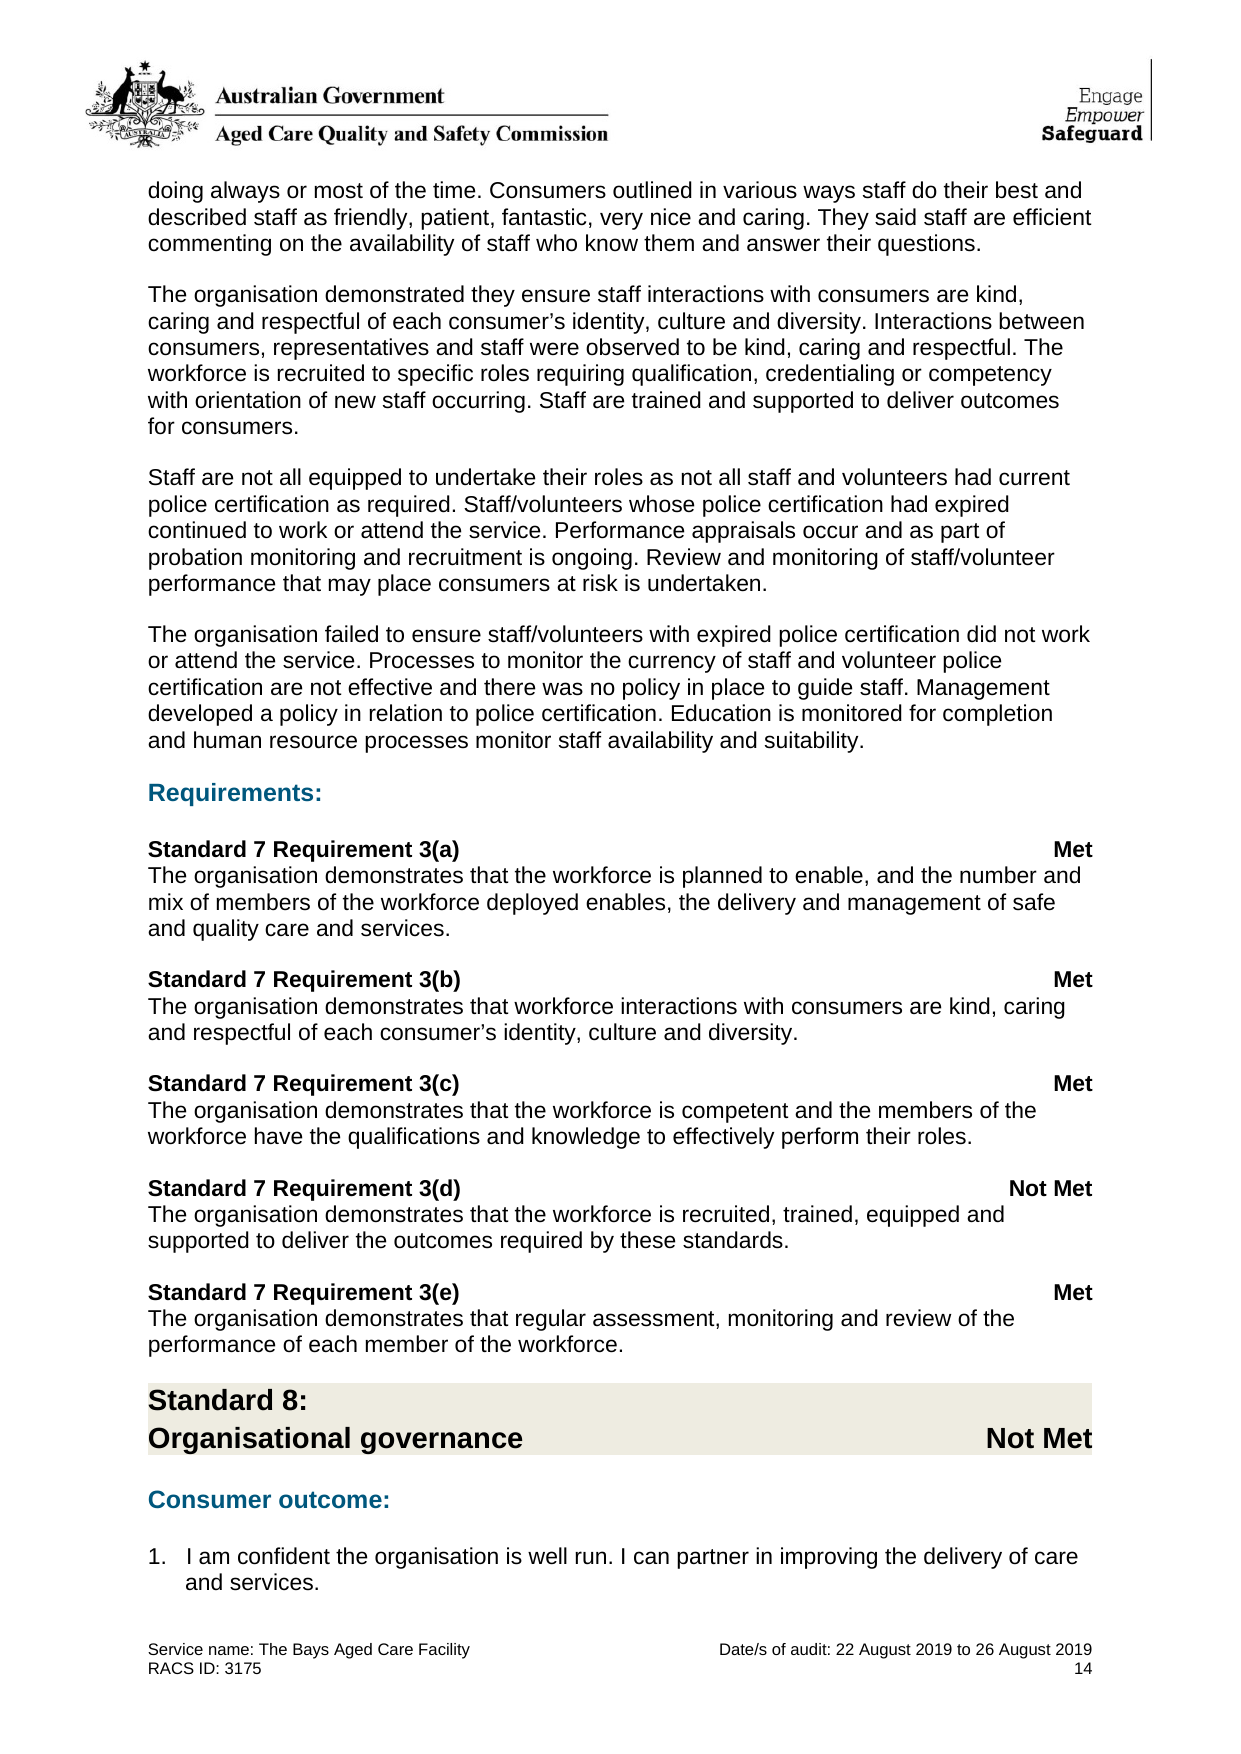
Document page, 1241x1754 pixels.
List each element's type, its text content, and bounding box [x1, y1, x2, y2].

subtitle Requirements: [148, 778, 1092, 807]
subtitle Standard 7 Requirement 3(a) Met [148, 836, 1092, 862]
text 1. I am confident the organisation is well run. I can partner in improving the delivery of care and services. [148, 1543, 1092, 1595]
text The organisation demonstrated they ensure staff interactions with consumers are kind, caring and respectful of each consumer’s identity, culture and diversity. Interactions between consumers, representatives and staff were observed to be kind, caring and respectful. The workforce is recruited to specific roles requiring qualification, credentialing or competency with orientation of new staff occurring. Staff are trained and supported to deliver outcomes for consumers. [148, 281, 1092, 439]
text The organisation demonstrates that the workforce is recruited, trained, equipped and supported to deliver the outcomes required by these standards. [148, 1201, 1092, 1253]
text The organisation demonstrates that the workforce is competent and the members of the workforce have the qualifications and knowledge to effectively perform their roles. [148, 1097, 1092, 1149]
subtitle Standard 7 Requirement 3(e) Met [148, 1278, 1092, 1305]
subtitle Standard 7 Requirement 3(c) Met [148, 1070, 1092, 1097]
text Staff are not all equipped to undertake their roles as not all staff and volunteers had current police certification as required. Staff/volunteers whose police certification had expired continued to work or attend the service. Performance appraisals occur and as part of probation monitoring and recruitment is ongoing. Review and monitoring of staff/volunteer performance that may place consumers at risk is undertaken. [148, 464, 1092, 596]
picture [0, 0, 1240, 169]
subtitle Standard 7 Requirement 3(b) Met [148, 966, 1092, 993]
subtitle Standard 8: Organisational governance Not Met [148, 1383, 1092, 1455]
text The organisation failed to ensure staff/volunteers with expired police certification did not work or attend the service. Processes to monitor the currency of staff and volunteer police certification are not effective and there was no policy in place to guide staff. Management developed a policy in relation to police certification. Education is monitored for completion and human resource processes monitor staff availability and suitability. [148, 621, 1092, 753]
subtitle Consumer outcome: [148, 1485, 1092, 1513]
text The organisation demonstrates that regular assessment, monitoring and review of the performance of each member of the workforce. [148, 1305, 1092, 1358]
text The organisation demonstrates that workforce interactions with consumers are kind, caring and respectful of each consumer’s identity, culture and diversity. [148, 993, 1092, 1045]
subtitle Standard 7 Requirement 3(d) Not Met [148, 1174, 1092, 1201]
text The organisation demonstrates that the workforce is planned to enable, and the number and mix of members of the workforce deployed enables, the delivery and management of safe and quality care and services. [148, 862, 1092, 941]
